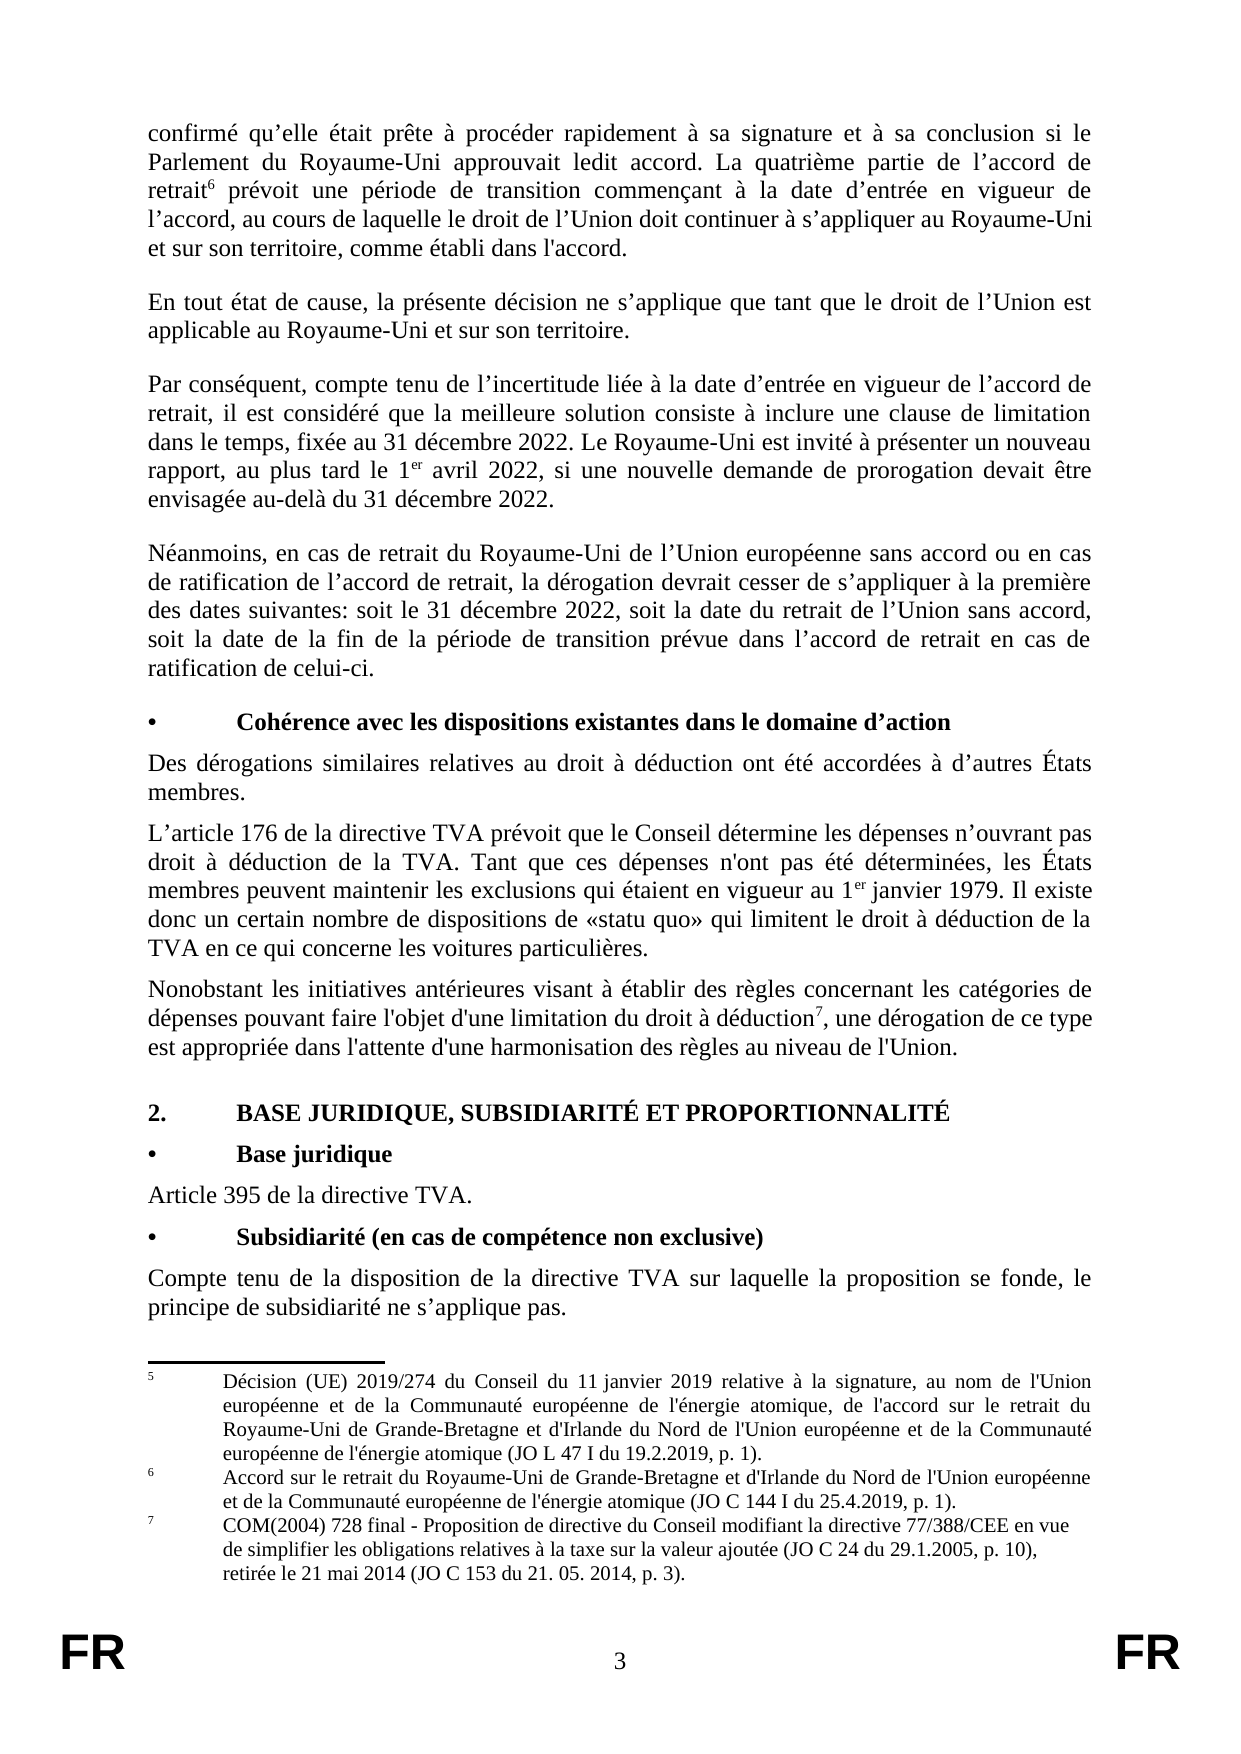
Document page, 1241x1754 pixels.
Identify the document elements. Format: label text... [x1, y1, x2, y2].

text Compte tenu de la disposition de la directive TVA sur laquelle la proposition se fonde, le principe de subsidiarité ne s’applique pas. [148, 1263, 1093, 1321]
subtitle 2. BASE JURIDIQUE, SUBSIDIARITÉ ET PROPORTIONNALITÉ [148, 1098, 1093, 1127]
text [148, 118, 1093, 262]
subtitle • Subsidiarité (en cas de compétence non exclusive) [148, 1222, 1093, 1251]
text L’article 176 de la directive TVA prévoit que le Conseil détermine les dépenses n’ouvrant pas droit à déduction de la TVA. Tant que ces dépenses n'ont pas été déterminées, les États membres peuvent maintenir les exclusions qui étaient en vigueur au 1er janvier 1979. Il existe donc un certain nombre de dispositions de «statu quo» qui limitent le droit à déduction de la TVA en ce qui concerne les voitures particulières. [148, 818, 1093, 962]
text Néanmoins, en cas de retrait du Royaume-Uni de l’Union européenne sans accord ou en cas de ratification de l’accord de retrait, la dérogation devrait cesser de s’appliquer à la première des dates suivantes: soit le 31 décembre 2022, soit la date du retrait de l’Union sans accord, soit la date de la fin de la période de transition prévue dans l’accord de retrait en cas de ratification de celui-ci. [148, 538, 1093, 682]
text Article 395 de la directive TVA. [148, 1181, 1093, 1209]
text Des dérogations similaires relatives au droit à déduction ont été accordées à d’autres États membres. [148, 748, 1093, 806]
subtitle • Base juridique [148, 1139, 1093, 1168]
subtitle • Cohérence avec les dispositions existantes dans le domaine d’action [148, 707, 1093, 736]
text En tout état de cause, la présente décision ne s’applique que tant que le droit de l’Union est applicable au Royaume-Uni et sur son territoire. [148, 287, 1093, 344]
text Par conséquent, compte tenu de l’incertitude liée à la date d’entrée en vigueur de l’accord de retrait, il est considéré que la meilleure solution consiste à inclure une clause de limitation dans le temps, fixée au 31 décembre 2022. Le Royaume-Uni est invité à présenter un nouveau rapport, au plus tard le 1er avril 2022, si une nouvelle demande de prorogation devait être envisagée au-delà du 31 décembre 2022. [148, 369, 1093, 513]
text Nonobstant les initiatives antérieures visant à établir des règles concernant les catégories de dépenses pouvant faire l'objet d'une limitation du droit à déduction, une dérogation de ce type est appropriée dans l'attente d'une harmonisation des règles au niveau de l'Union. [148, 974, 1093, 1061]
